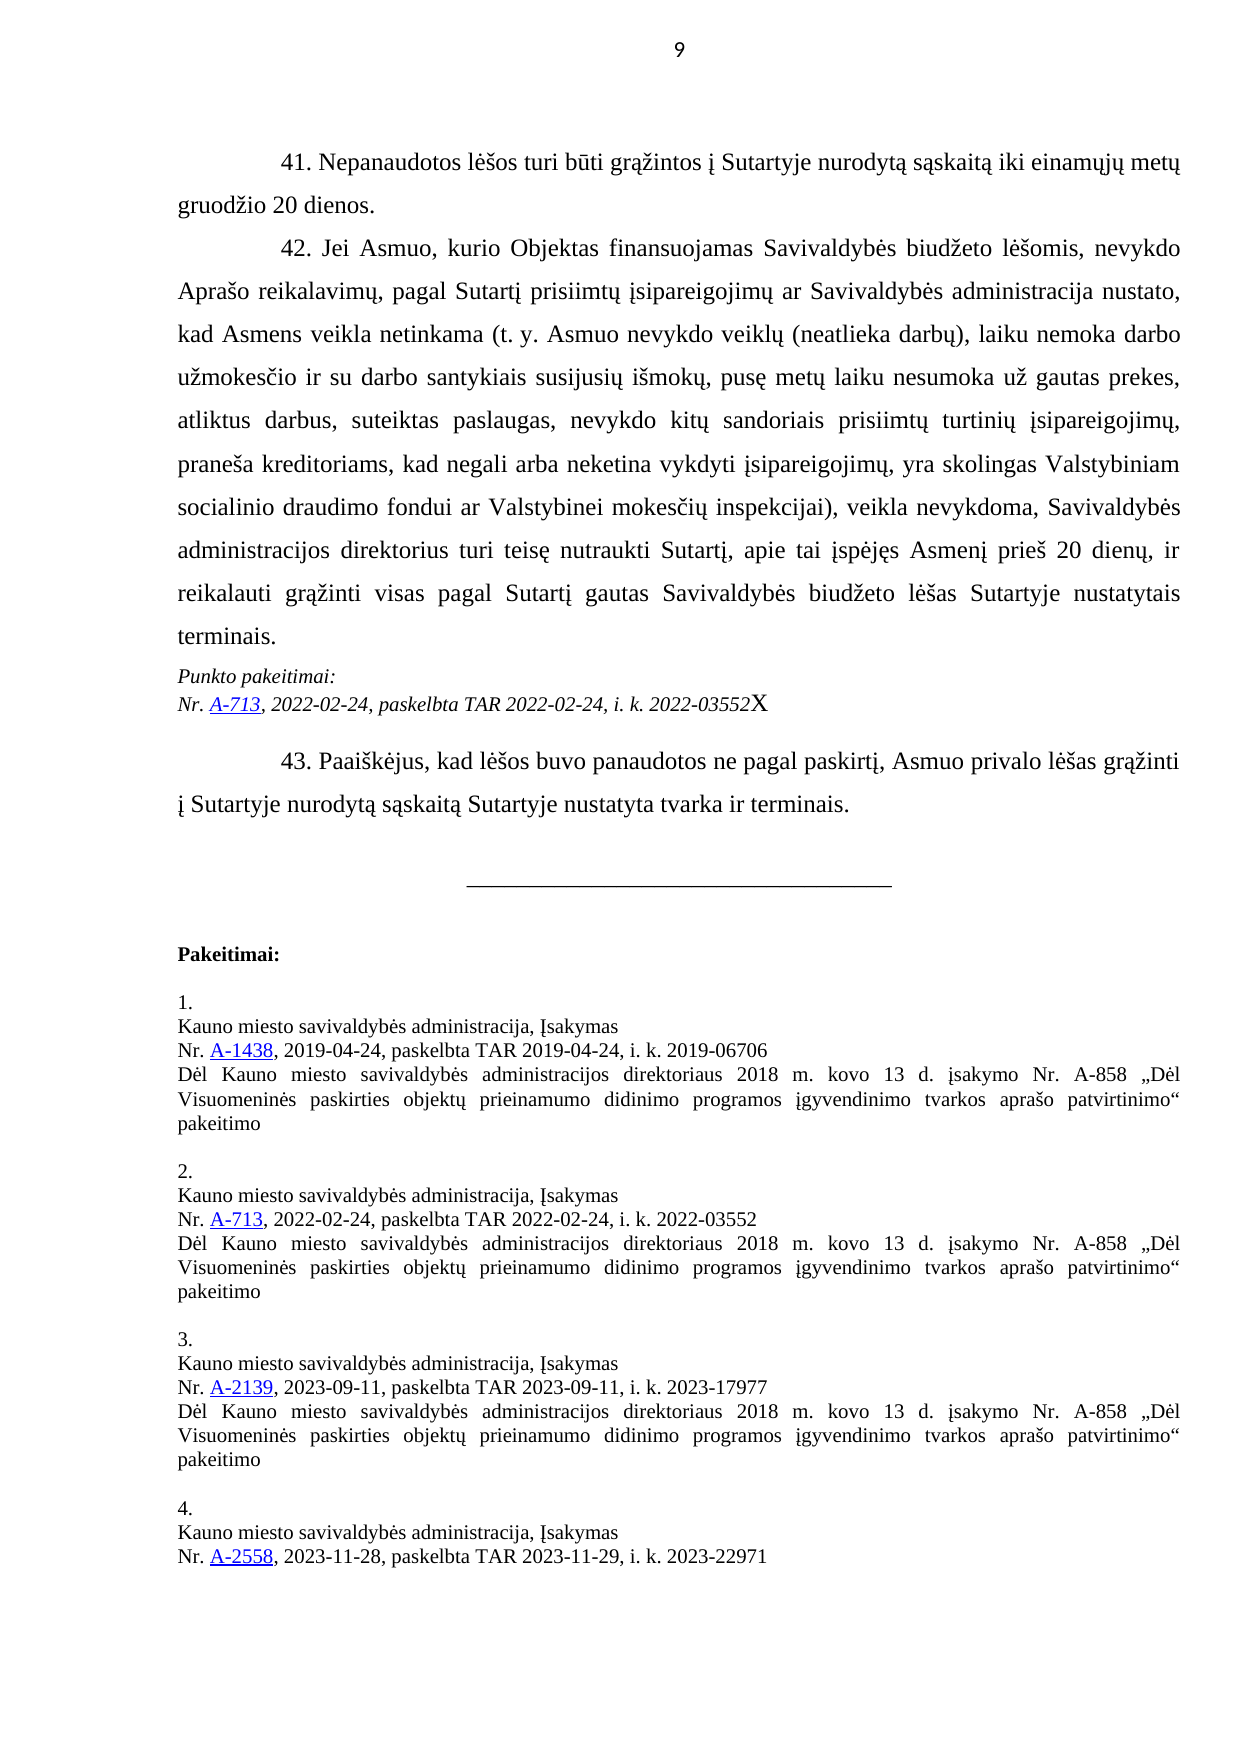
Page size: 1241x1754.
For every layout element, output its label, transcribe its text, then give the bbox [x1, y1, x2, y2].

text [177, 1399, 1181, 1471]
text 4. [177, 1496, 1181, 1519]
text 41. Nepanaudotos lėšos turi būti grąžintos į Sutartyje nurodytą sąskaitą iki einamųjų metų gruodžio 20 dienos. [177, 147, 1181, 219]
text 42. Jei Asmuo, kurio Objektas finansuojamas Savivaldybės biudžeto lėšomis, nevykdo Aprašo reikalavimų, pagal Sutartį prisiimtų įsipareigojimų ar Savivaldybės administracija nustato, kad Asmens veikla netinkama (t. y. Asmuo nevykdo veiklų (neatlieka darbų), laiku nemoka darbo užmokesčio ir su darbo santykiais susijusių išmokų, pusę metų laiku nesumoka už gautas prekes, atliktus darbus, suteiktas paslaugas, nevykdo kitų sandoriais prisiimtų turtinių įsipareigojimų, praneša kreditoriams, kad negali arba neketina vykdyti įsipareigojimų, yra skolingas Valstybiniam socialinio draudimo fondui ar Valstybinei mokesčių inspekcijai), veikla nevykdoma, Savivaldybės administracijos direktorius turi teisę nutraukti Sutartį, apie tai įspėjęs Asmenį prieš 20 dienų, ir reikalauti grąžinti visas pagal Sutartį gautas Savivaldybės biudžeto lėšas Sutartyje nustatytais terminais. [177, 233, 1181, 650]
text 2. [177, 1159, 1181, 1183]
text Nr. , 2022-02-24, paskelbta TAR 2022-02-24, i. k. 2022-03552 [177, 1207, 1181, 1231]
text 1. [177, 990, 1181, 1014]
text 43. Paaiškėjus, kad lėšos buvo panaudotos ne pagal paskirtį, Asmuo privalo lėšas grąžinti į Sutartyje nurodytą sąskaitą Sutartyje nustatyta tvarka ir terminais. [177, 746, 1181, 818]
text Kauno miesto savivaldybės administracija, Įsakymas [177, 1183, 1181, 1207]
text __________________________________ [177, 861, 1181, 890]
text Nr. , 2023-09-11, paskelbta TAR 2023-09-11, i. k. 2023-17977 [177, 1375, 1181, 1399]
text 3. [177, 1327, 1181, 1351]
text Kauno miesto savivaldybės administracija, Įsakymas [177, 1014, 1181, 1038]
text Kauno miesto savivaldybės administracija, Įsakymas [177, 1519, 1181, 1544]
text Nr. , 2023-11-28, paskelbta TAR 2023-11-29, i. k. 2023-22971 [177, 1544, 1181, 1568]
text Kauno miesto savivaldybės administracija, Įsakymas [177, 1351, 1181, 1375]
text Nr. , 2019-04-24, paskelbta TAR 2019-04-24, i. k. 2019-06706 [177, 1038, 1181, 1062]
text Pakeitimai: [177, 942, 1181, 966]
